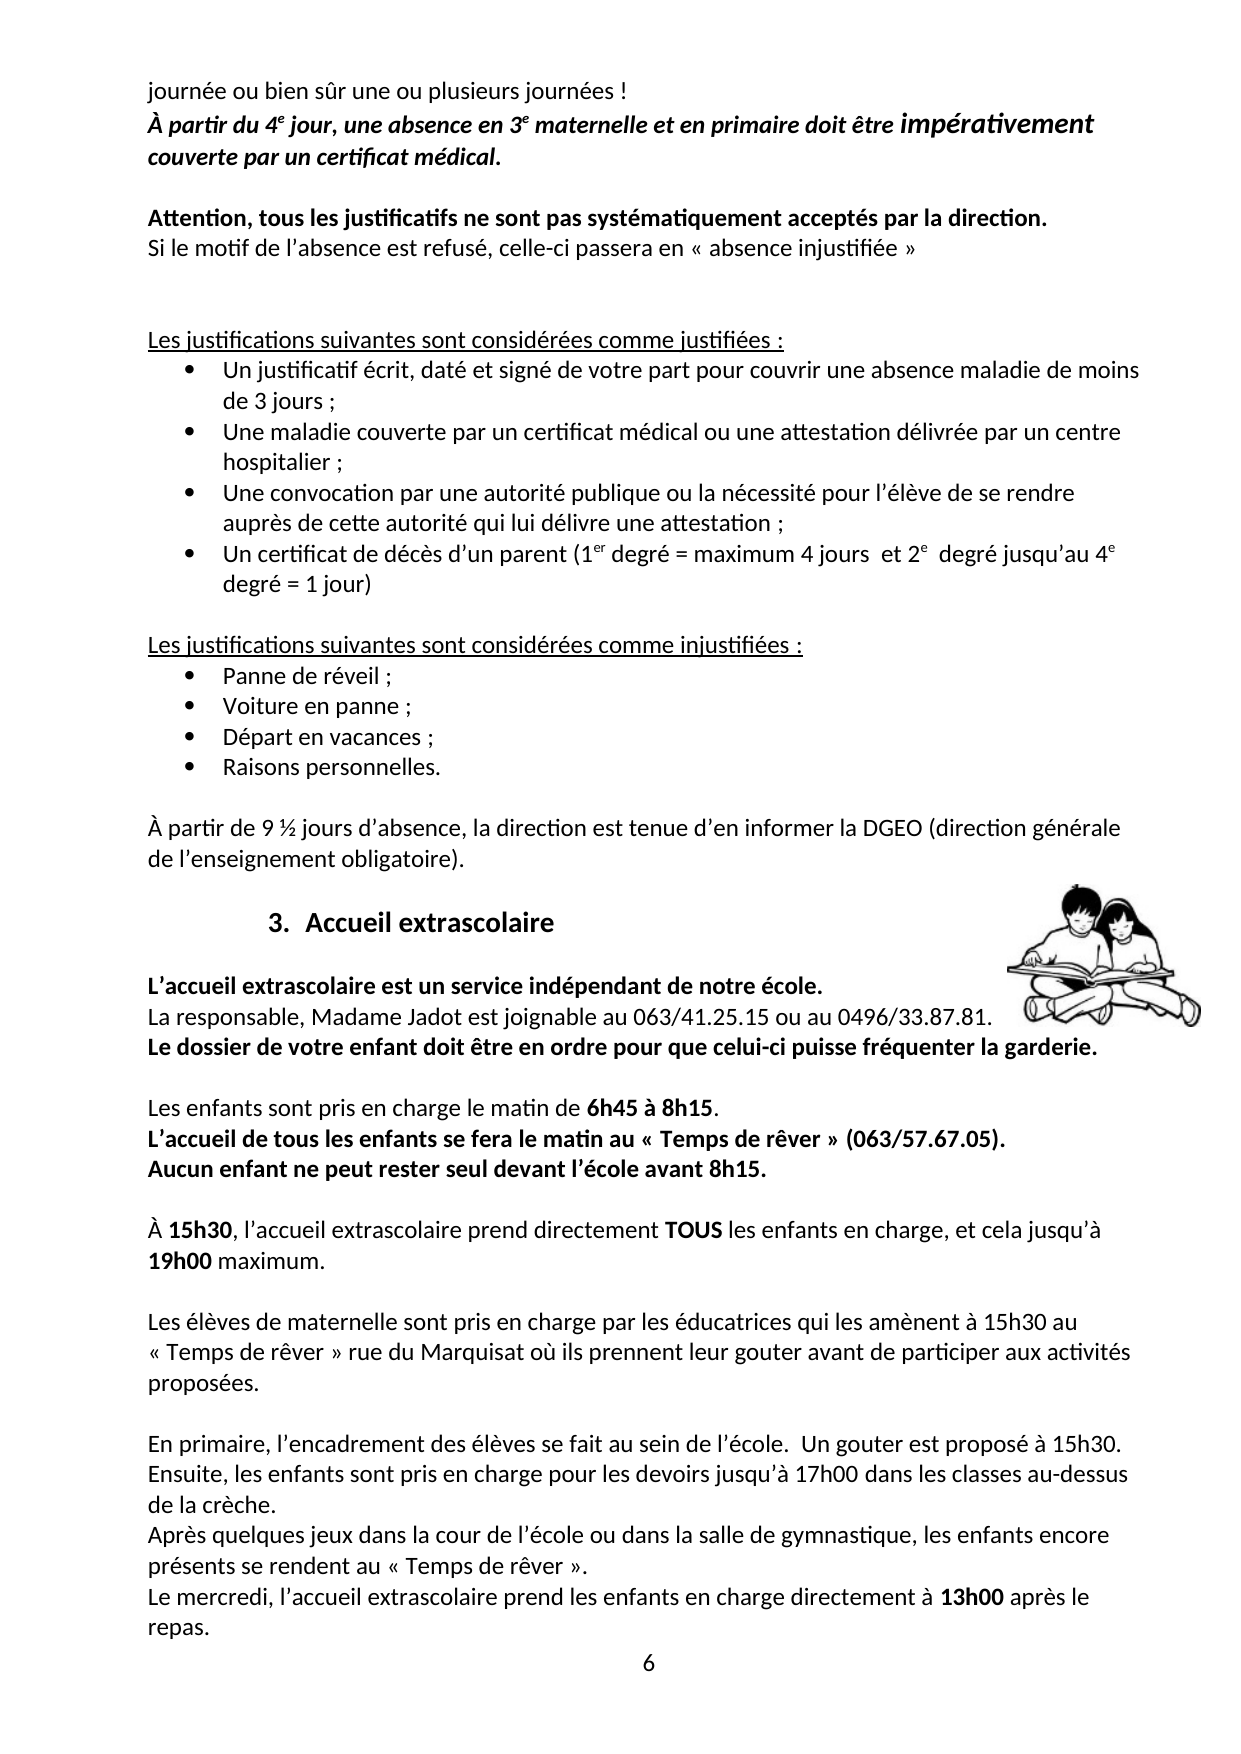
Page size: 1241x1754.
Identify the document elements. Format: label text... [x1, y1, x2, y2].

list Un certificat de décès d’un parent (1er degré = maximum 4 jours et 2e degré jusqu’au 4e degré = 1 jour) [185, 538, 1150, 599]
text L’accueil extrascolaire est un service indépendant de notre école. La responsable, Madame Jadot est joignable au 063/41.25.15 ou au 0496/33.87.81. [148, 970, 1150, 1031]
text L’accueil de tous les enfants se fera le matin au « Temps de rêver » (063/57.67.05). [148, 1123, 1150, 1153]
list Voiture en panne ; [185, 690, 1150, 721]
subtitle Accueil extrascolaire [268, 904, 1161, 940]
text Les enfants sont pris en charge le matin de 6h45 à 8h15. [148, 1092, 1150, 1123]
text Les élèves de maternelle sont pris en charge par les éducatrices qui les amènent à 15h30 au « Temps de rêver » rue du Marquisat où ils prennent leur gouter avant de participer aux activités proposées. [148, 1306, 1150, 1397]
text À partir de 9 ½ jours d’absence, la direction est tenue d’en informer la DGEO (direction générale de l’enseignement obligatoire). [148, 812, 1150, 873]
list Panne de réveil ; [185, 660, 1150, 690]
text Le dossier de votre enfant doit être en ordre pour que celui-ci puisse fréquenter la garderie. [148, 1031, 1150, 1062]
list Départ en vacances ; [185, 721, 1150, 751]
text Si le motif de l’absence est refusé, celle-ci passera en « absence injustifiée » [148, 233, 1150, 294]
text Les justifications suivantes sont considérées comme injustifiées : [148, 629, 1150, 660]
list Un justificatif écrit, daté et signé de votre part pour couvrir une absence maladie de moins de 3 jours ; [185, 355, 1150, 416]
list Une convocation par une autorité publique ou la nécessité pour l’élève de se rendre auprès de cette autorité qui lui délivre une attestation ; [185, 477, 1150, 538]
text Attention, tous les justificatifs ne sont pas systématiquement acceptés par la direction. [148, 202, 1150, 233]
text Après quelques jeux dans la cour de l’école ou dans la salle de gymnastique, les enfants encore présents se rendent au « Temps de rêver ». [148, 1519, 1150, 1581]
list Raisons personnelles. [185, 751, 1150, 782]
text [148, 75, 1150, 172]
text À 15h30, l’accueil extrascolaire prend directement TOUS les enfants en charge, et cela jusqu’à 19h00 maximum. [148, 1214, 1150, 1275]
text En primaire, l’encadrement des élèves se fait au sein de l’école. Un gouter est proposé à 15h30. Ensuite, les enfants sont pris en charge pour les devoirs jusqu’à 17h00 dans les classes au-dessus de la crèche. [148, 1428, 1150, 1519]
picture [1007, 884, 1201, 1027]
list Une maladie couverte par un certificat médical ou une attestation délivrée par un centre hospitalier ; [185, 416, 1150, 477]
text Le mercredi, l’accueil extrascolaire prend les enfants en charge directement à 13h00 après le repas. [148, 1581, 1150, 1642]
text Aucun enfant ne peut rester seul devant l’école avant 8h15. [148, 1153, 1148, 1184]
text Les justifications suivantes sont considérées comme justifiées : [148, 324, 1150, 355]
